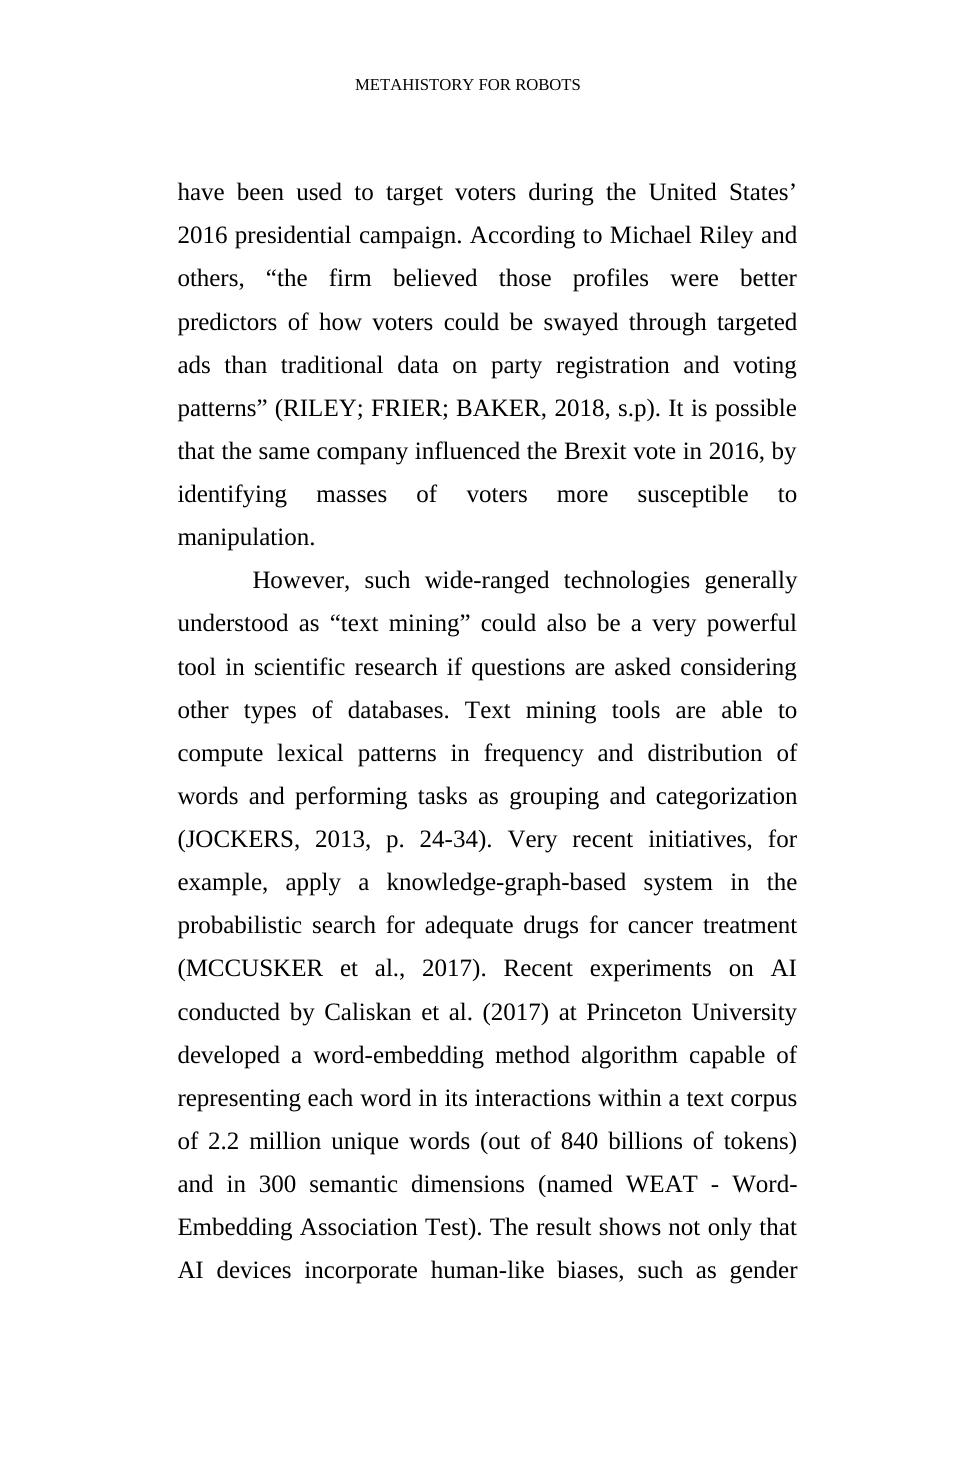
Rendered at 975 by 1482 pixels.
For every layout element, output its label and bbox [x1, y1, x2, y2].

text [177, 565, 798, 1284]
text [177, 177, 798, 551]
